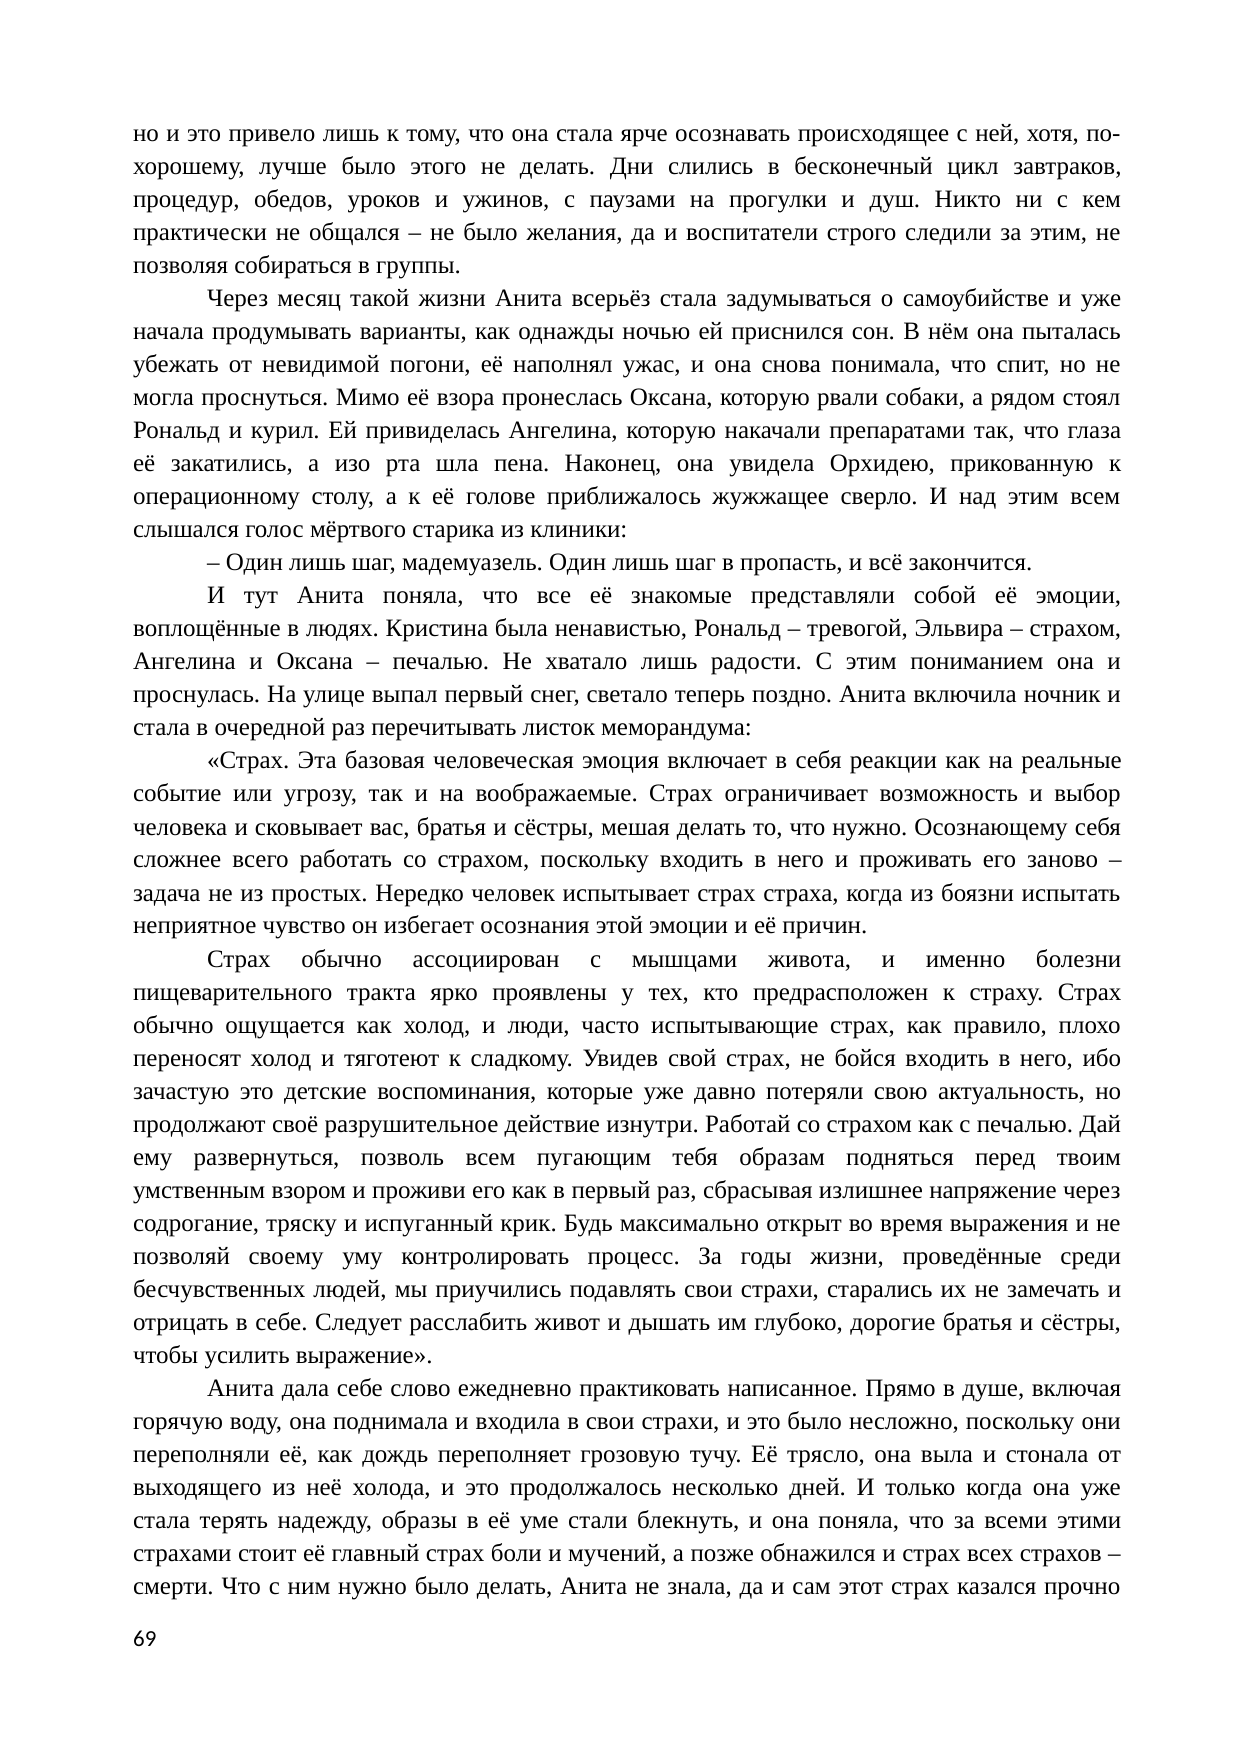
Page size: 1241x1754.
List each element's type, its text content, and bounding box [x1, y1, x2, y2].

text Страх обычно ассоциирован с мышцами живота, и именно болезни пищеварительного тракта ярко проявлены у тех, кто предрасположен к страху. Страх обычно ощущается как холод, и люди, часто испытывающие страх, как правило, плохо переносят холод и тяготеют к сладкому. Увидев свой страх, не бойся входить в него, ибо зачастую это детские воспоминания, которые уже давно потеряли свою актуальность, но продолжают своё разрушительное действие изнутри. Работай со страхом как с печалью. Дай ему развернуться, позволь всем пугающим тебя образам подняться перед твоим умственным взором и проживи его как в первый раз, сбрасывая излишнее напряжение через содрогание, тряску и испуганный крик. Будь максимально открыт во время выражения и не позволяй своему уму контролировать процесс. За годы жизни, проведённые среди бесчувственных людей, мы приучились подавлять свои страхи, старались их не замечать и отрицать в себе. Следует расслабить живот и дышать им глубоко, дорогие братья и сёстры, чтобы усилить выражение». [133, 944, 1122, 1369]
text И тут Анита поняла, что все её знакомые представляли собой её эмоции, воплощённые в людях. Кристина была ненавистью, Рональд – тревогой, Эльвира – страхом, Ангелина и Оксана – печалью. Не хватало лишь радости. С этим пониманием она и проснулась. На улице выпал первый снег, светало теперь поздно. Анита включила ночник и стала в очередной раз перечитывать листок меморандума: [133, 580, 1122, 741]
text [133, 1373, 1122, 1600]
text Через месяц такой жизни Анита всерьёз стала задумываться о самоубийстве и уже начала продумывать варианты, как однажды ночью ей приснился сон. В нём она пыталась убежать от невидимой погони, её наполнял ужас, и она снова понимала, что спит, но не могла проснуться. Мимо её взора пронеслась Оксана, которую рвали собаки, а рядом стоял Рональд и курил. Ей привиделась Ангелина, которую накачали препаратами так, что глаза её закатились, а изо рта шла пена. Наконец, она увидела Орхидею, прикованную к операционному столу, а к её голове приближалось жужжащее сверло. И над этим всем слышался голос мёртвого старика из клиники: [133, 283, 1122, 543]
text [133, 118, 1122, 279]
text «Страх. Эта базовая человеческая эмоция включает в себя реакции как на реальные событие или угрозу, так и на воображаемые. Страх ограничивает возможность и выбор человека и сковывает вас, братья и сёстры, мешая делать то, что нужно. Осознающему себя сложнее всего работать со страхом, поскольку входить в него и проживать его заново – задача не из простых. Нередко человек испытывает страх страха, когда из боязни испытать неприятное чувство он избегает осознания этой эмоции и её причин. [133, 746, 1122, 939]
text – Один лишь шаг, мадемуазель. Один лишь шаг в пропасть, и всё закончится. [133, 547, 1122, 576]
